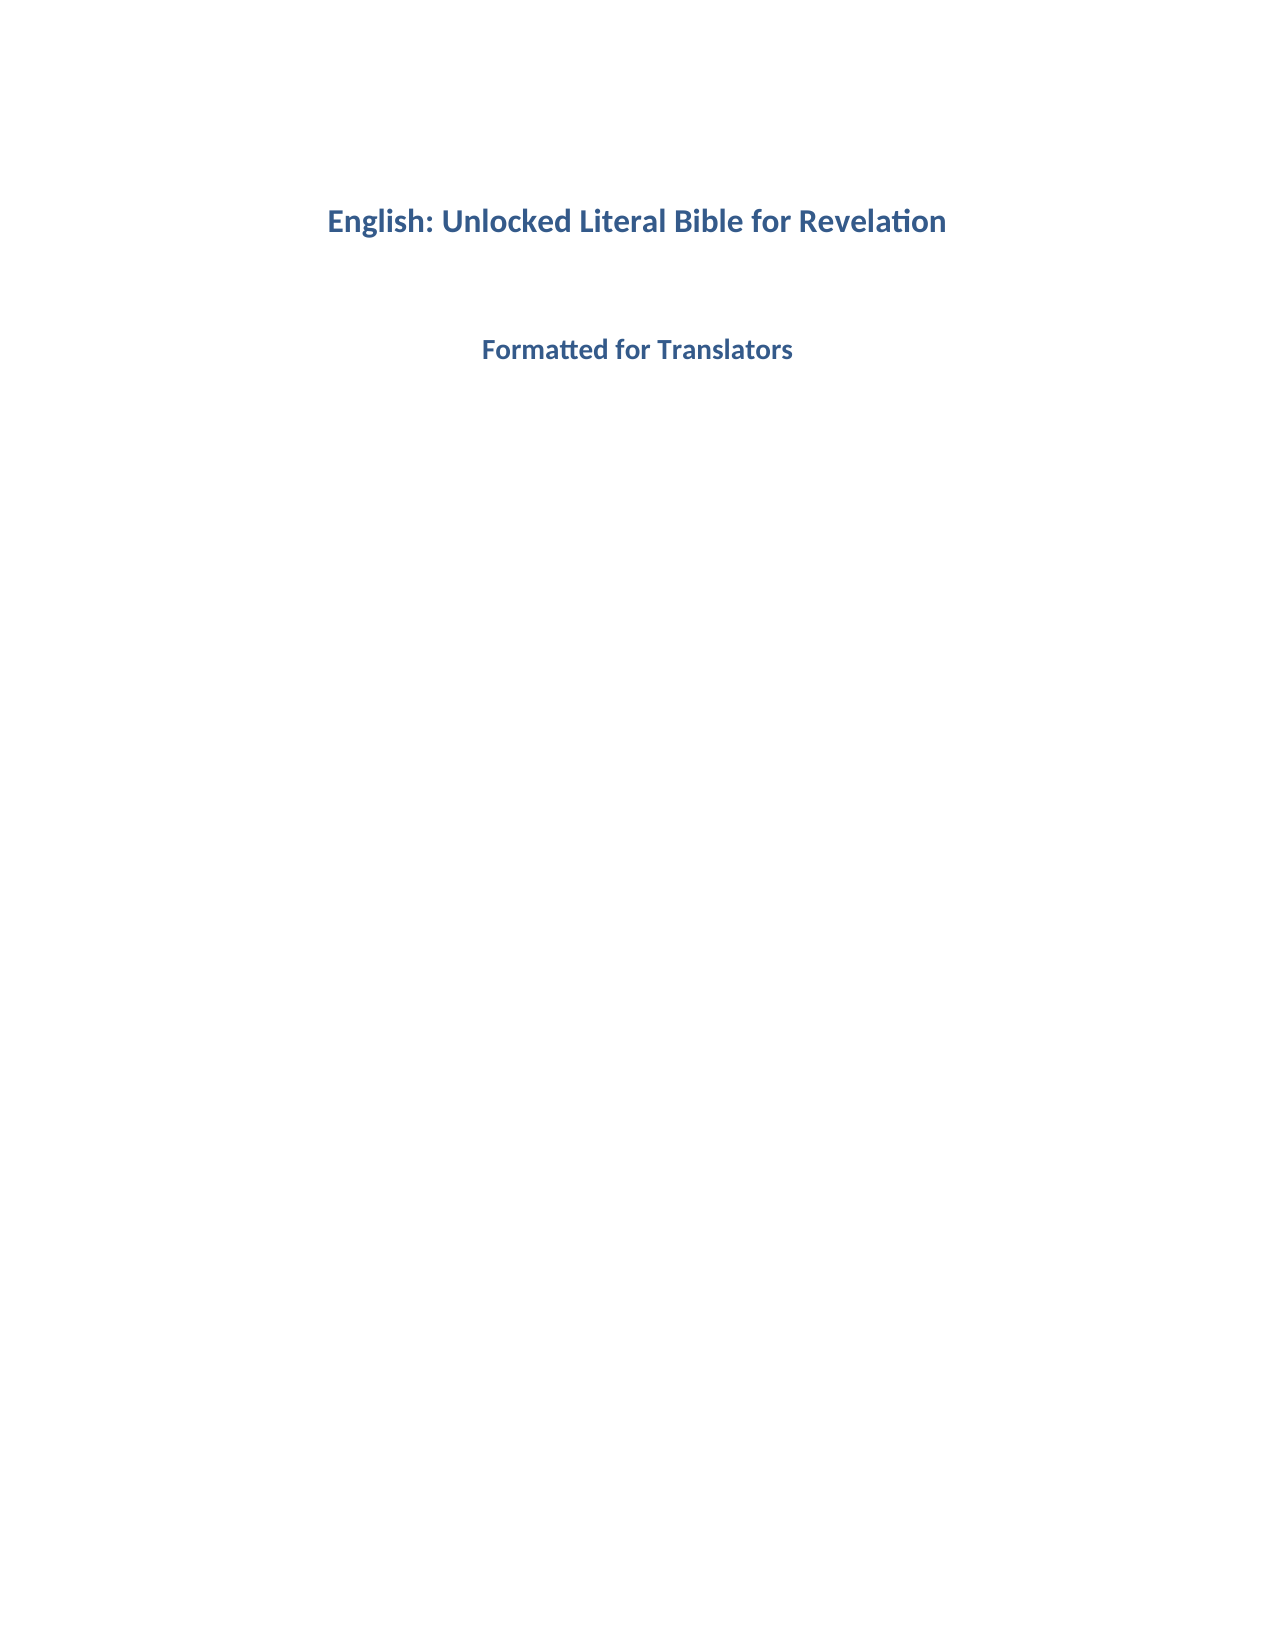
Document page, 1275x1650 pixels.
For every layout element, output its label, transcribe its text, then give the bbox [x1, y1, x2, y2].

subtitle Formatted for Translators [150, 331, 1125, 367]
title English: Unlocked Literal Bible for Revelation [150, 200, 1125, 241]
